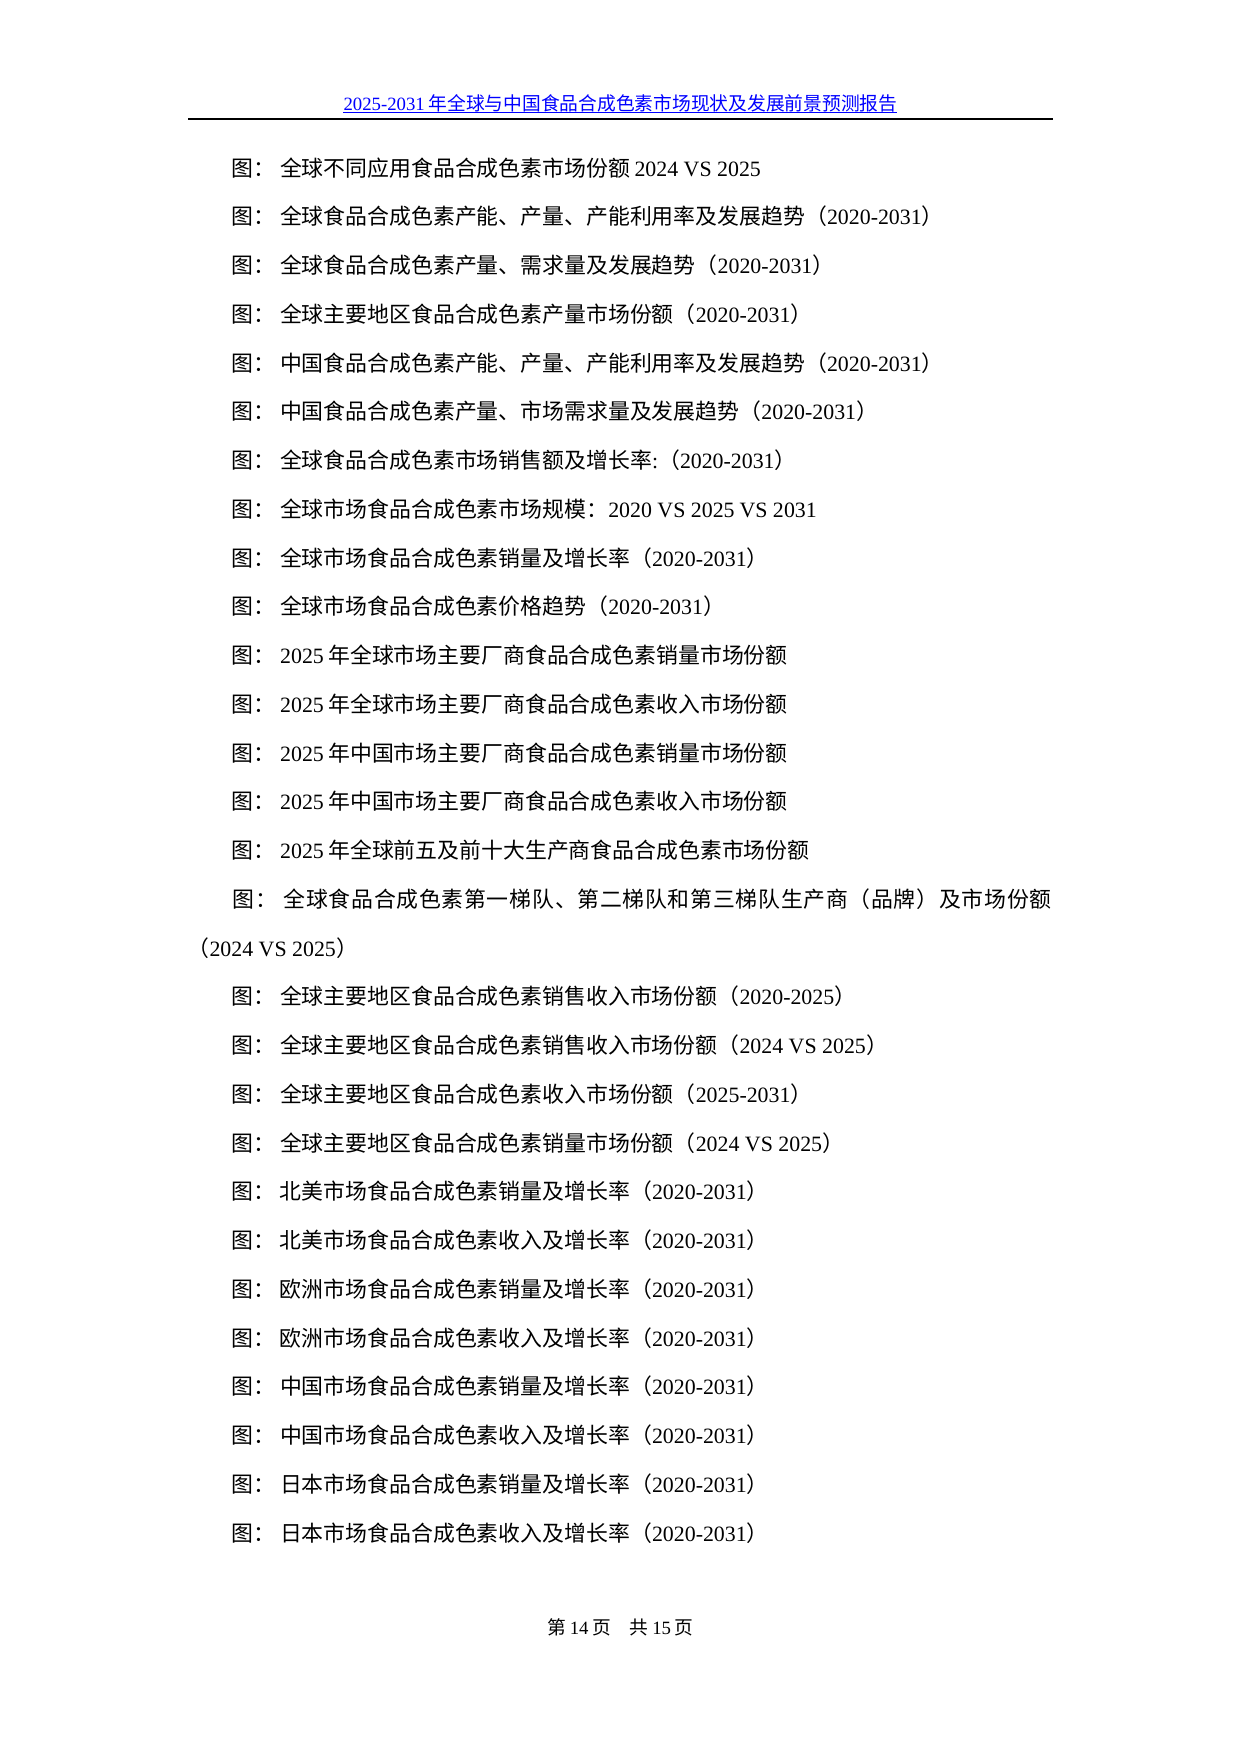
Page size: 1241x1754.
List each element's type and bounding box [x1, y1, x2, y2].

text [187, 150, 1053, 1548]
